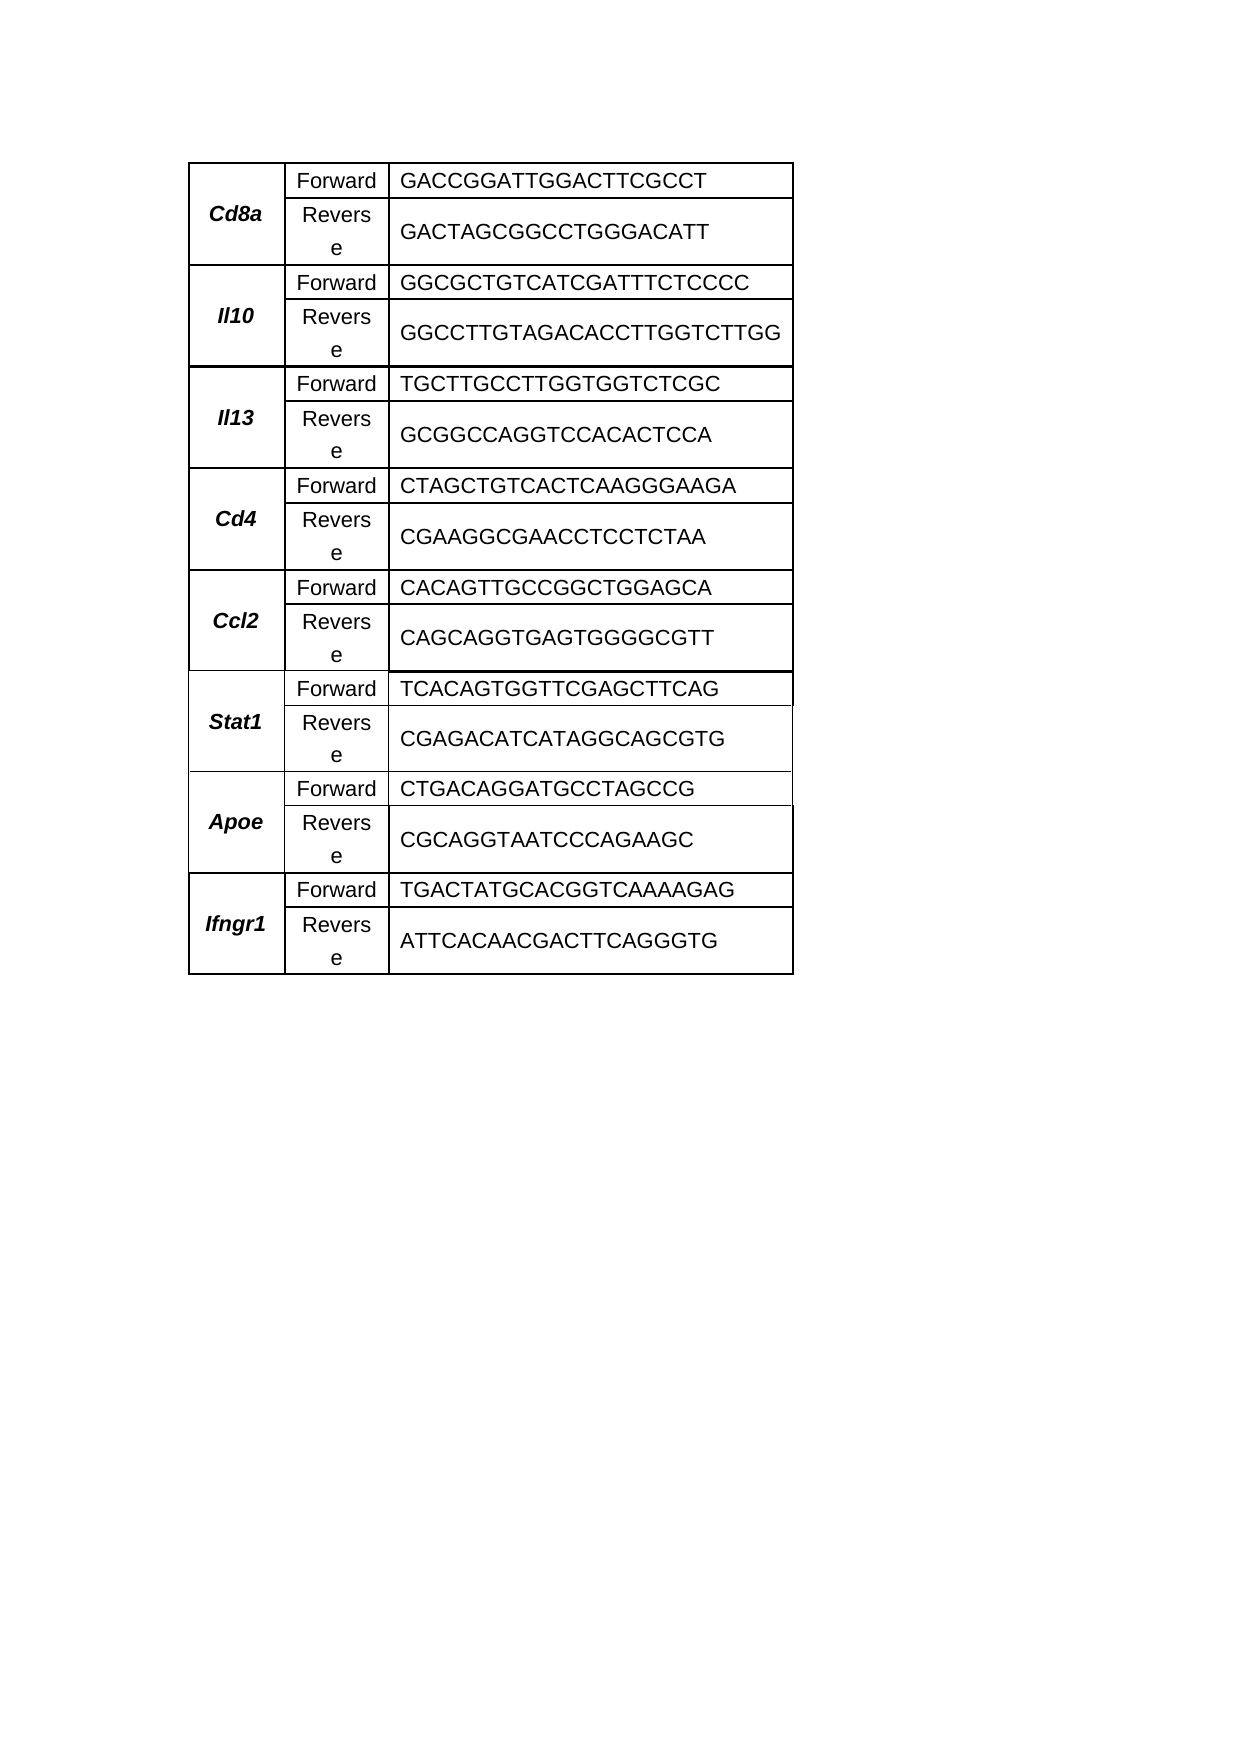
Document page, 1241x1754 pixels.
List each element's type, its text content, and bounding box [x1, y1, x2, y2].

table_cell CGAAGGCGAACCTCCTCTAA [390, 504, 792, 569]
table_cell CTGACAGGATGCCTAGCCG [389, 771, 792, 804]
table_cell Reverse [286, 199, 388, 264]
table_cell Il10 [190, 266, 284, 365]
table_cell ATTCACAACGACTTCAGGGTG [390, 908, 792, 973]
table_cell Reverse [286, 908, 388, 973]
table_cell CGAGACATCATAGGCAGCGTG [389, 705, 792, 771]
table_cell Reverse [285, 706, 388, 771]
table_cell GACCGGATTGGACTTCGCCT [390, 164, 792, 197]
table_cell Forward [285, 671, 388, 705]
table_cell CACAGTTGCCGGCTGGAGCA [390, 571, 792, 603]
table_cell GACTAGCGGCCTGGGACATT [390, 199, 792, 264]
table_cell Reverse [285, 806, 388, 872]
table_cell Reverse [286, 300, 388, 365]
table_cell Forward [286, 368, 388, 400]
table_cell CAGCAGGTGAGTGGGGCGTT [390, 605, 792, 670]
table_cell GGCGCTGTCATCGATTTCTCCCC [390, 266, 792, 298]
table_cell CTAGCTGTCACTCAAGGGAAGA [390, 469, 792, 502]
table_cell Cd8a [190, 164, 284, 264]
table_cell Il13 [190, 368, 284, 467]
table_cell Reverse [286, 605, 388, 670]
table_cell CGCAGGTAATCCCAGAAGC [390, 805, 792, 872]
table_cell Ccl2 [190, 571, 284, 670]
table_cell TGCTTGCCTTGGTGGTCTCGC [390, 368, 792, 400]
table_cell Reverse [286, 504, 388, 569]
table_cell GCGGCCAGGTCCACACTCCA [390, 402, 792, 467]
table_cell Cd4 [190, 469, 284, 569]
table_cell Ifngr1 [190, 874, 284, 973]
table_cell Forward [286, 164, 388, 197]
table_cell GGCCTTGTAGACACCTTGGTCTTGG [390, 300, 792, 365]
table_cell Stat1 [189, 671, 284, 771]
table_cell TGACTATGCACGGTCAAAAGAG [390, 874, 792, 906]
table_cell Forward [286, 266, 388, 298]
table_cell Forward [286, 571, 388, 603]
table_cell TCACAGTGGTTCGAGCTTCAG [389, 673, 792, 705]
table_cell Forward [286, 874, 388, 906]
table_cell Forward [285, 772, 388, 804]
table_cell Forward [286, 469, 388, 502]
table_cell Reverse [286, 402, 388, 467]
table_cell Apoe [189, 771, 284, 872]
